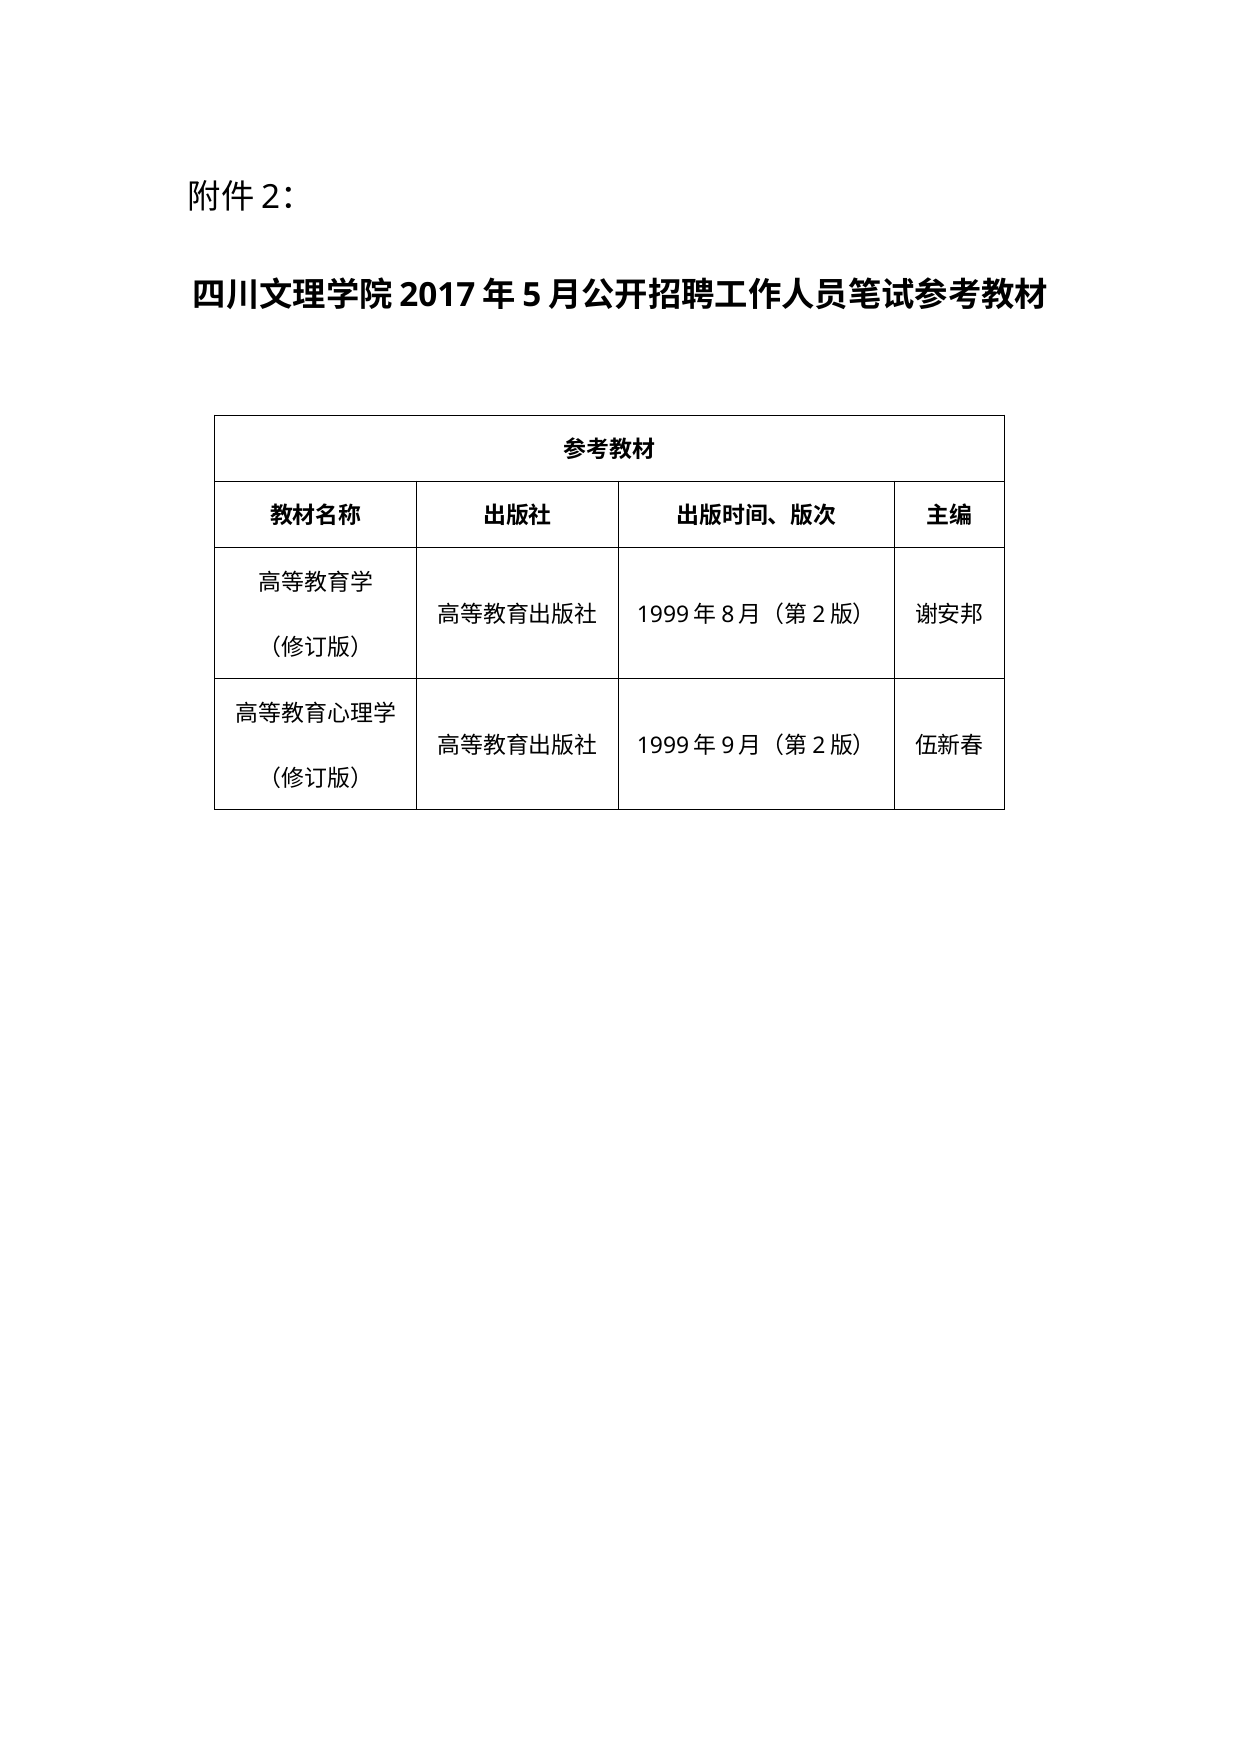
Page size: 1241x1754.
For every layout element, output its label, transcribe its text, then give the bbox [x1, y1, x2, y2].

text 四川文理学院2017年5月公开招聘工作人员笔试参考教材 [187, 259, 1053, 324]
table_cell 高等教育出版社 [417, 548, 618, 678]
table_cell 高等教育出版社 [417, 679, 618, 809]
table_header 参考教材 [215, 416, 1004, 481]
table_cell 高等教育学 （修订版） [215, 548, 416, 678]
table_cell 出版时间、版次 [619, 482, 894, 547]
table_cell 1999年8月（第2版） [619, 548, 894, 678]
table_cell 谢安邦 [895, 548, 1004, 678]
table_cell 伍新春 [895, 679, 1004, 809]
table_cell 出版社 [417, 482, 618, 547]
table_cell 1999年9月（第2版） [619, 679, 894, 809]
table_cell 高等教育心理学（修订版） [215, 679, 416, 809]
table_cell 教材名称 [215, 482, 416, 547]
text 附件2： [187, 162, 1053, 227]
table_cell 主编 [895, 482, 1004, 547]
